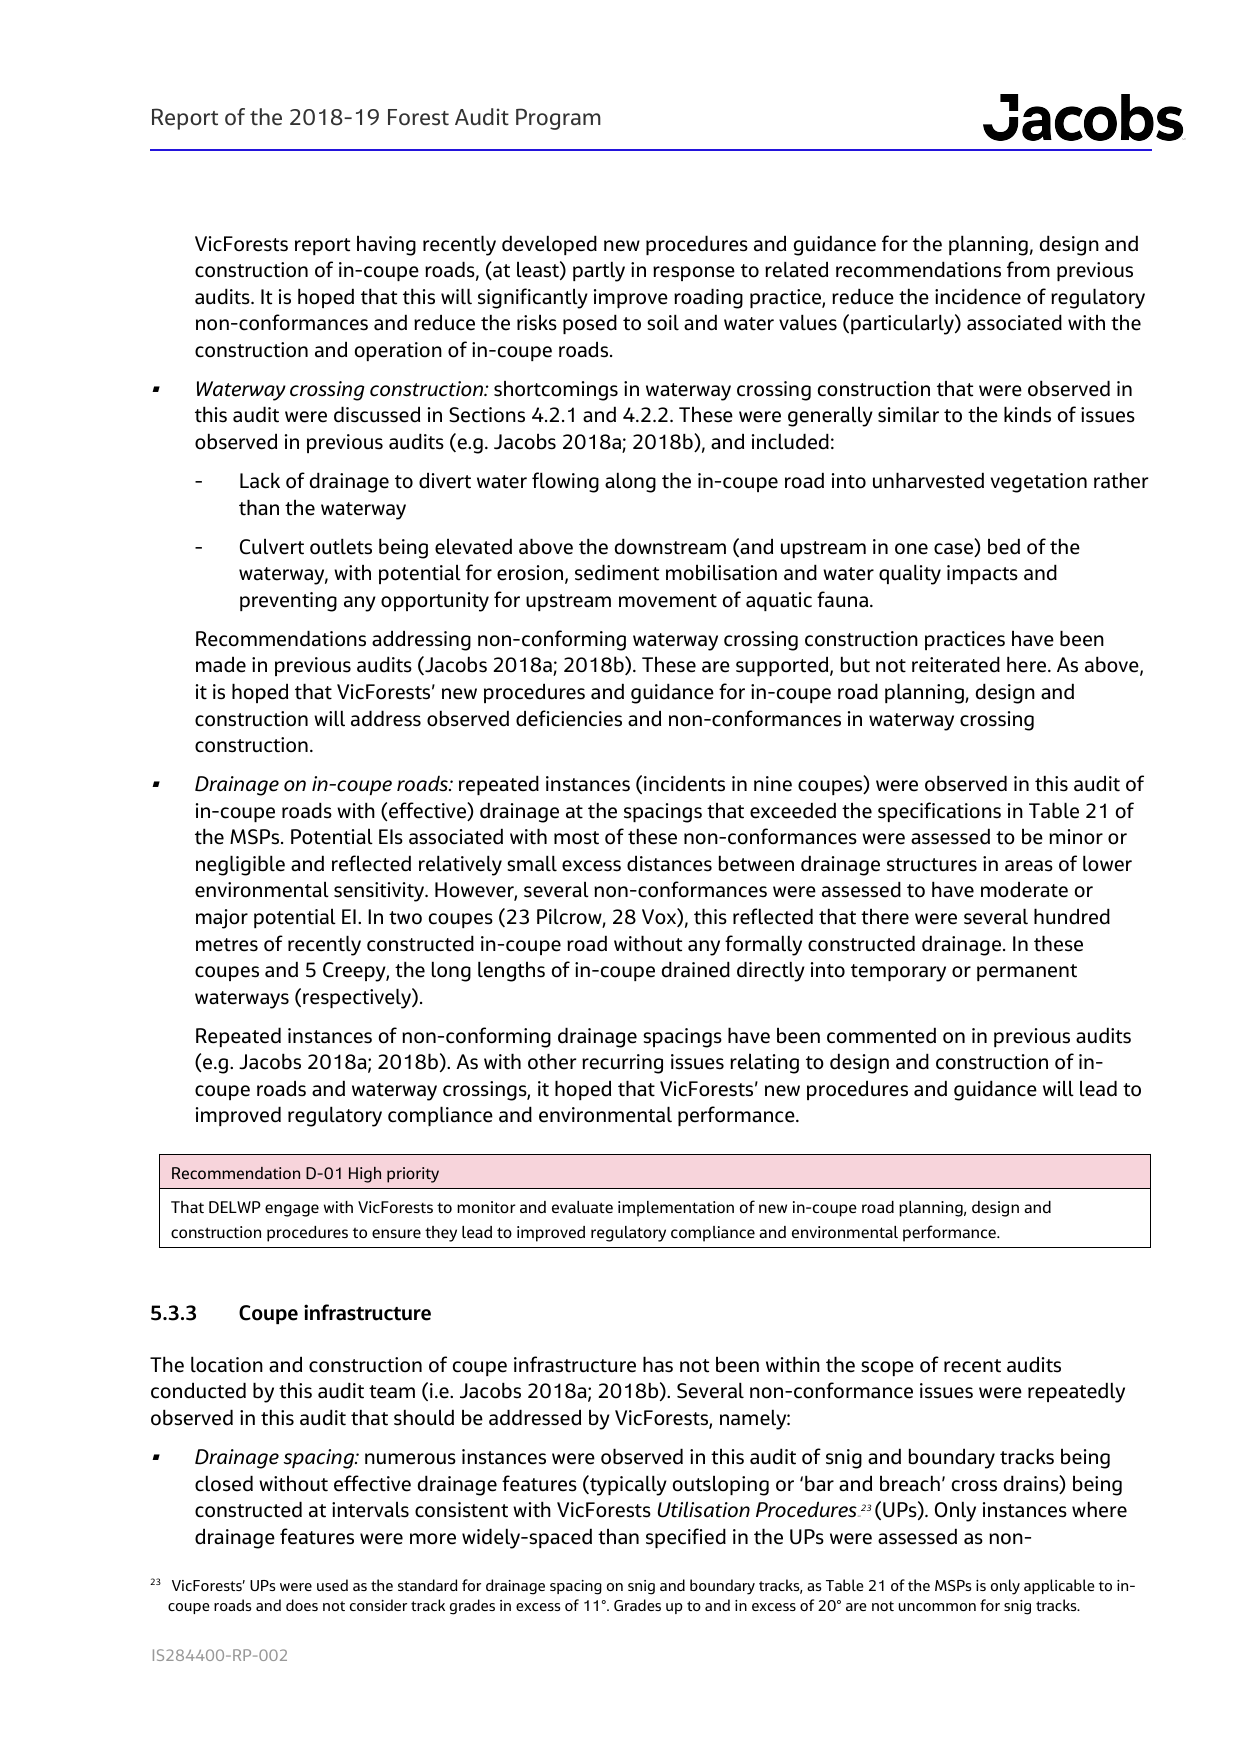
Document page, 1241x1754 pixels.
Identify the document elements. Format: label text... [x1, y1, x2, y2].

text VicForests report having recently developed new procedures and guidance for the planning, design and construction of in-coupe roads, (at least) partly in response to related recommendations from previous audits. It is hoped that this will significantly improve roading practice, reduce the incidence of regulatory non-conformances and reduce the risks posed to soil and water values (particularly) associated with the construction and operation of in-coupe roads. [194, 230, 1152, 363]
table_header Recommendation D-01 High priority [160, 1155, 1150, 1188]
table_cell That DELWP engage with VicForests to monitor and evaluate implementation of new in-coupe road planning, design and construction procedures to ensure they lead to improved regulatory compliance and environmental performance. [160, 1189, 1150, 1247]
picture [983, 94, 1186, 141]
text Repeated instances of non-conforming drainage spacings have been commented on in previous audits (e.g. Jacobs 2018a; 2018b). As with other recurring issues relating to design and construction of in-coupe roads and waterway crossings, it hoped that VicForests’ new procedures and guidance will lead to improved regulatory compliance and environmental performance. [194, 1022, 1152, 1128]
text Lack of drainage to divert water flowing along the in-coupe road into unharvested vegetation rather than the waterway [194, 467, 1152, 521]
subtitle Coupe infrastructure [150, 1300, 1152, 1326]
text The location and construction of coupe infrastructure has not been within the scope of recent audits conducted by this audit team (i.e. Jacobs 2018a; 2018b). Several non-conformance issues were repeatedly observed in this audit that should be addressed by VicForests, namely: [150, 1351, 1152, 1431]
text Drainage on in-coupe roads: repeated instances (incidents in nine coupes) were observed in this audit of in-coupe roads with (effective) drainage at the spacings that exceeded the specifications in Table 21 of the MSPs. Potential EIs associated with most of these non-conformances were assessed to be minor or negligible and reflected relatively small excess distances between drainage structures in areas of lower environmental sensitivity. However, several non-conformances were assessed to have moderate or major potential EI. In two coupes (23 Pilcrow, 28 Vox), this reflected that there were several hundred metres of recently constructed in-coupe road without any formally constructed drainage. In these coupes and 5 Creepy, the long lengths of in-coupe drained directly into temporary or permanent waterways (respectively). [150, 771, 1152, 1010]
text Recommendations addressing non-conforming waterway crossing construction practices have been made in previous audits (Jacobs 2018a; 2018b). These are supported, but not reiterated here. As above, it is hoped that VicForests’ new procedures and guidance for in-coupe road planning, design and construction will address observed deficiencies and non-conformances in waterway crossing construction. [194, 625, 1152, 758]
text Waterway crossing construction: shortcomings in waterway crossing construction that were observed in this audit were discussed in Sections 4.2.1 and 4.2.2. These were generally similar to the kinds of issues observed in previous audits (e.g. Jacobs 2018a; 2018b), and included: [150, 375, 1152, 455]
text Culvert outlets being elevated above the downstream (and upstream in one case) bed of the waterway, with potential for erosion, sediment mobilisation and water quality impacts and preventing any opportunity for upstream movement of aquatic fauna. [194, 533, 1152, 613]
